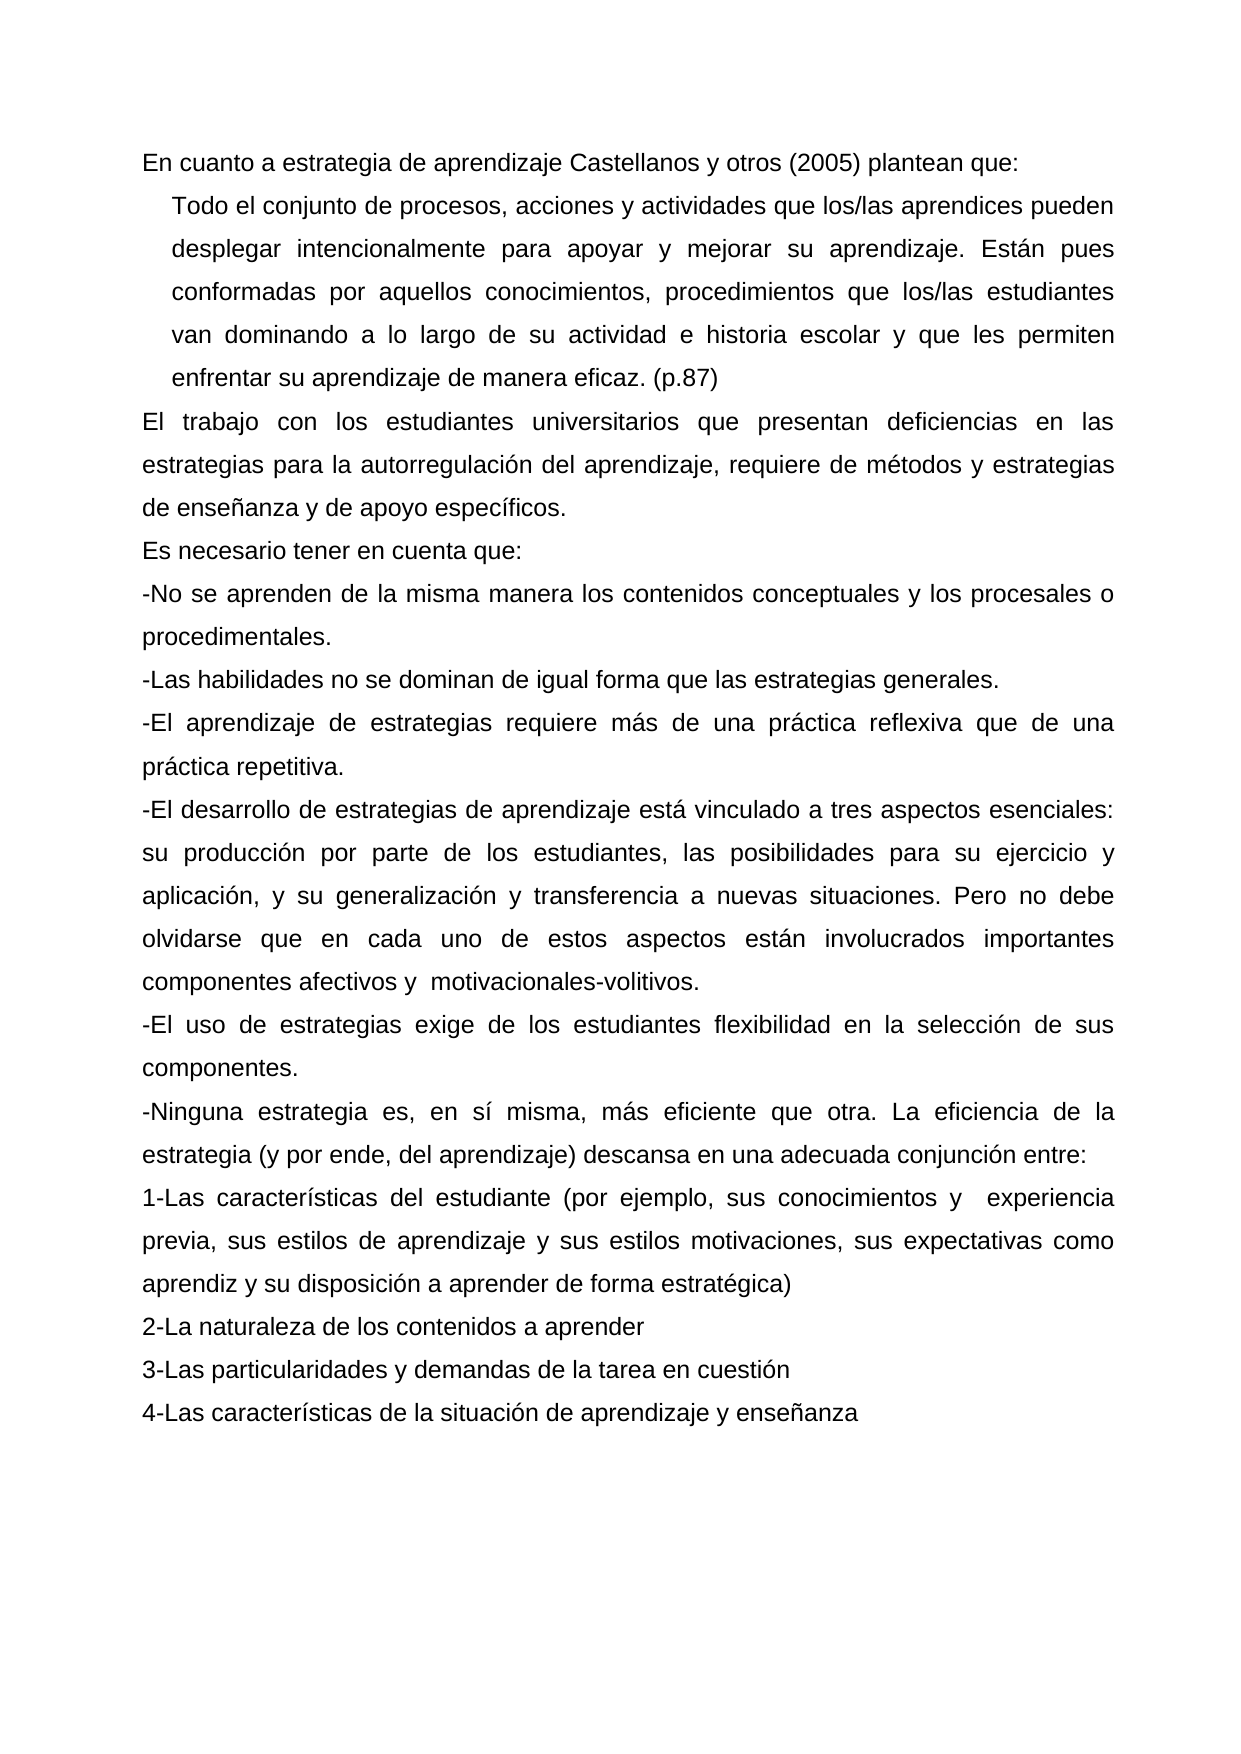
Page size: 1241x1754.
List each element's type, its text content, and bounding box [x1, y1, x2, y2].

text -El uso de estrategias exige de los estudiantes flexibilidad en la selección de sus componentes. [142, 1010, 1116, 1082]
text -Ninguna estrategia es, en sí misma, más eficiente que otra. La eficiencia de la estrategia (y por ende, del aprendizaje) descansa en una adecuada conjunción entre: [142, 1096, 1116, 1168]
text -El aprendizaje de estrategias requiere más de una práctica reflexiva que de una práctica repetitiva. [142, 708, 1116, 780]
text -No se aprenden de la misma manera los contenidos conceptuales y los procesales o procedimentales. [142, 579, 1116, 651]
text 3-Las particularidades y demandas de la tarea en cuestión [142, 1355, 1116, 1384]
text Es necesario tener en cuenta que: [142, 536, 1116, 564]
text 2-La naturaleza de los contenidos a aprender [142, 1312, 1116, 1341]
text El trabajo con los estudiantes universitarios que presentan deficiencias en las estrategias para la autorregulación del aprendizaje, requiere de métodos y estrategias de enseñanza y de apoyo específicos. [142, 406, 1116, 521]
text Todo el conjunto de procesos, acciones y actividades que los/las aprendices pueden desplegar intencionalmente para apoyar y mejorar su aprendizaje. Están pues conformadas por aquellos conocimientos, procedimientos que los/las estudiantes van dominando a lo largo de su actividad e historia escolar y que les permiten enfrentar su aprendizaje de manera eficaz. (p.87) [171, 191, 1116, 392]
text -Las habilidades no se dominan de igual forma que las estrategias generales. [142, 665, 1116, 694]
text 4-Las características de la situación de aprendizaje y enseñanza [142, 1398, 1116, 1427]
text 1-Las características del estudiante (por ejemplo, sus conocimientos y experiencia previa, sus estilos de aprendizaje y sus estilos motivaciones, sus expectativas como aprendiz y su disposición a aprender de forma estratégica) [142, 1183, 1116, 1298]
text En cuanto a estrategia de aprendizaje Castellanos y otros (2005) plantean que: [142, 148, 1116, 176]
text -El desarrollo de estrategias de aprendizaje está vinculado a tres aspectos esenciales: su producción por parte de los estudiantes, las posibilidades para su ejercicio y aplicación, y su generalización y transferencia a nuevas situaciones. Pero no debe olvidarse que en cada uno de estos aspectos están involucrados importantes componentes afectivos y motivacionales-volitivos. [142, 794, 1116, 996]
